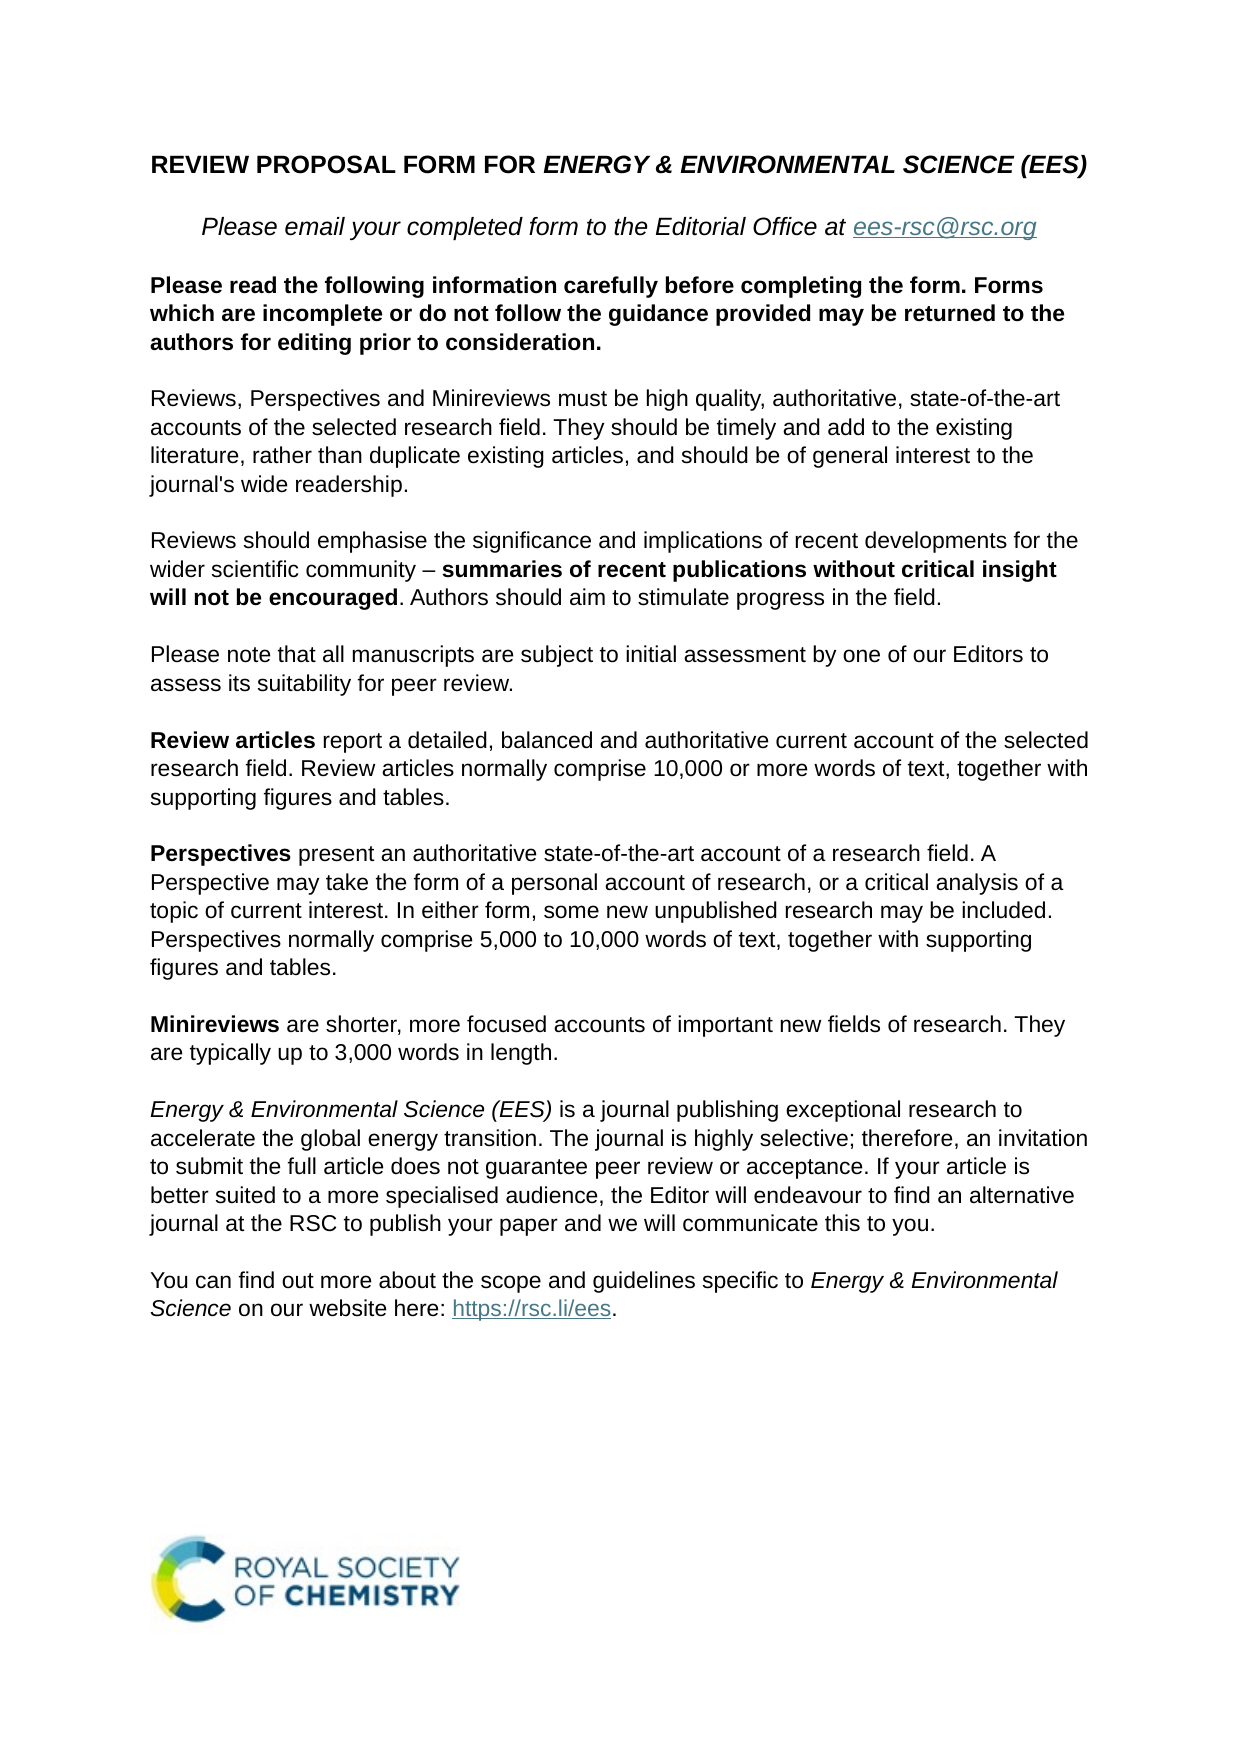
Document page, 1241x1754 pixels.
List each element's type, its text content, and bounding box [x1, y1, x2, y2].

picture [150, 1509, 461, 1649]
text Reviews should emphasise the significance and implications of recent developments for the wider scientific community – summaries of recent publications without critical insight will not be encouraged. Authors should aim to stimulate progress in the field. [150, 527, 1090, 611]
text Energy & Environmental Science (EES) is a journal publishing exceptional research to accelerate the global energy transition. The journal is highly selective; therefore, an invitation to submit the full article does not guarantee peer review or acceptance. If your article is better suited to a more specialised audience, the Editor will endeavour to find an alternative journal at the RSC to publish your paper and we will communicate this to you. [150, 1096, 1090, 1236]
text Please read the following information carefully before completing the form. Forms which are incomplete or do not follow the guidance provided may be returned to the authors for editing prior to consideration. [150, 272, 1090, 355]
text Review articles report a detailed, balanced and authoritative current account of the selected research field. Review articles normally comprise 10,000 or more words of text, together with supporting figures and tables. [150, 727, 1090, 810]
text Minireviews are shorter, more focused accounts of important new fields of research. They are typically up to 3,000 words in length. [150, 1011, 1090, 1066]
text Perspectives present an authoritative state-of-the-art account of a research field. A Perspective may take the form of a personal account of research, or a critical analysis of a topic of current interest. In either form, some new unpublished research may be included. Perspectives normally comprise 5,000 to 10,000 words of text, together with supporting figures and tables. [150, 840, 1090, 980]
text Please email your completed form to the Editorial Office at ees-rsc@rsc.org [150, 212, 1090, 241]
text REVIEW PROPOSAL FORM FOR ENERGY & ENVIRONMENTAL SCIENCE (EES) [150, 150, 1090, 179]
text Please note that all manuscripts are subject to initial assessment by one of our Editors to assess its suitability for peer review. [150, 641, 1090, 696]
text You can find out more about the scope and guidelines specific to Energy & Environmental Science on our website here: https://rsc.li/ees. [150, 1267, 1090, 1322]
text Reviews, Perspectives and Minireviews must be high quality, authoritative, state-of-the-art accounts of the selected research field. They should be timely and add to the existing literature, rather than duplicate existing articles, and should be of general interest to the journal's wide readership. [150, 385, 1090, 497]
